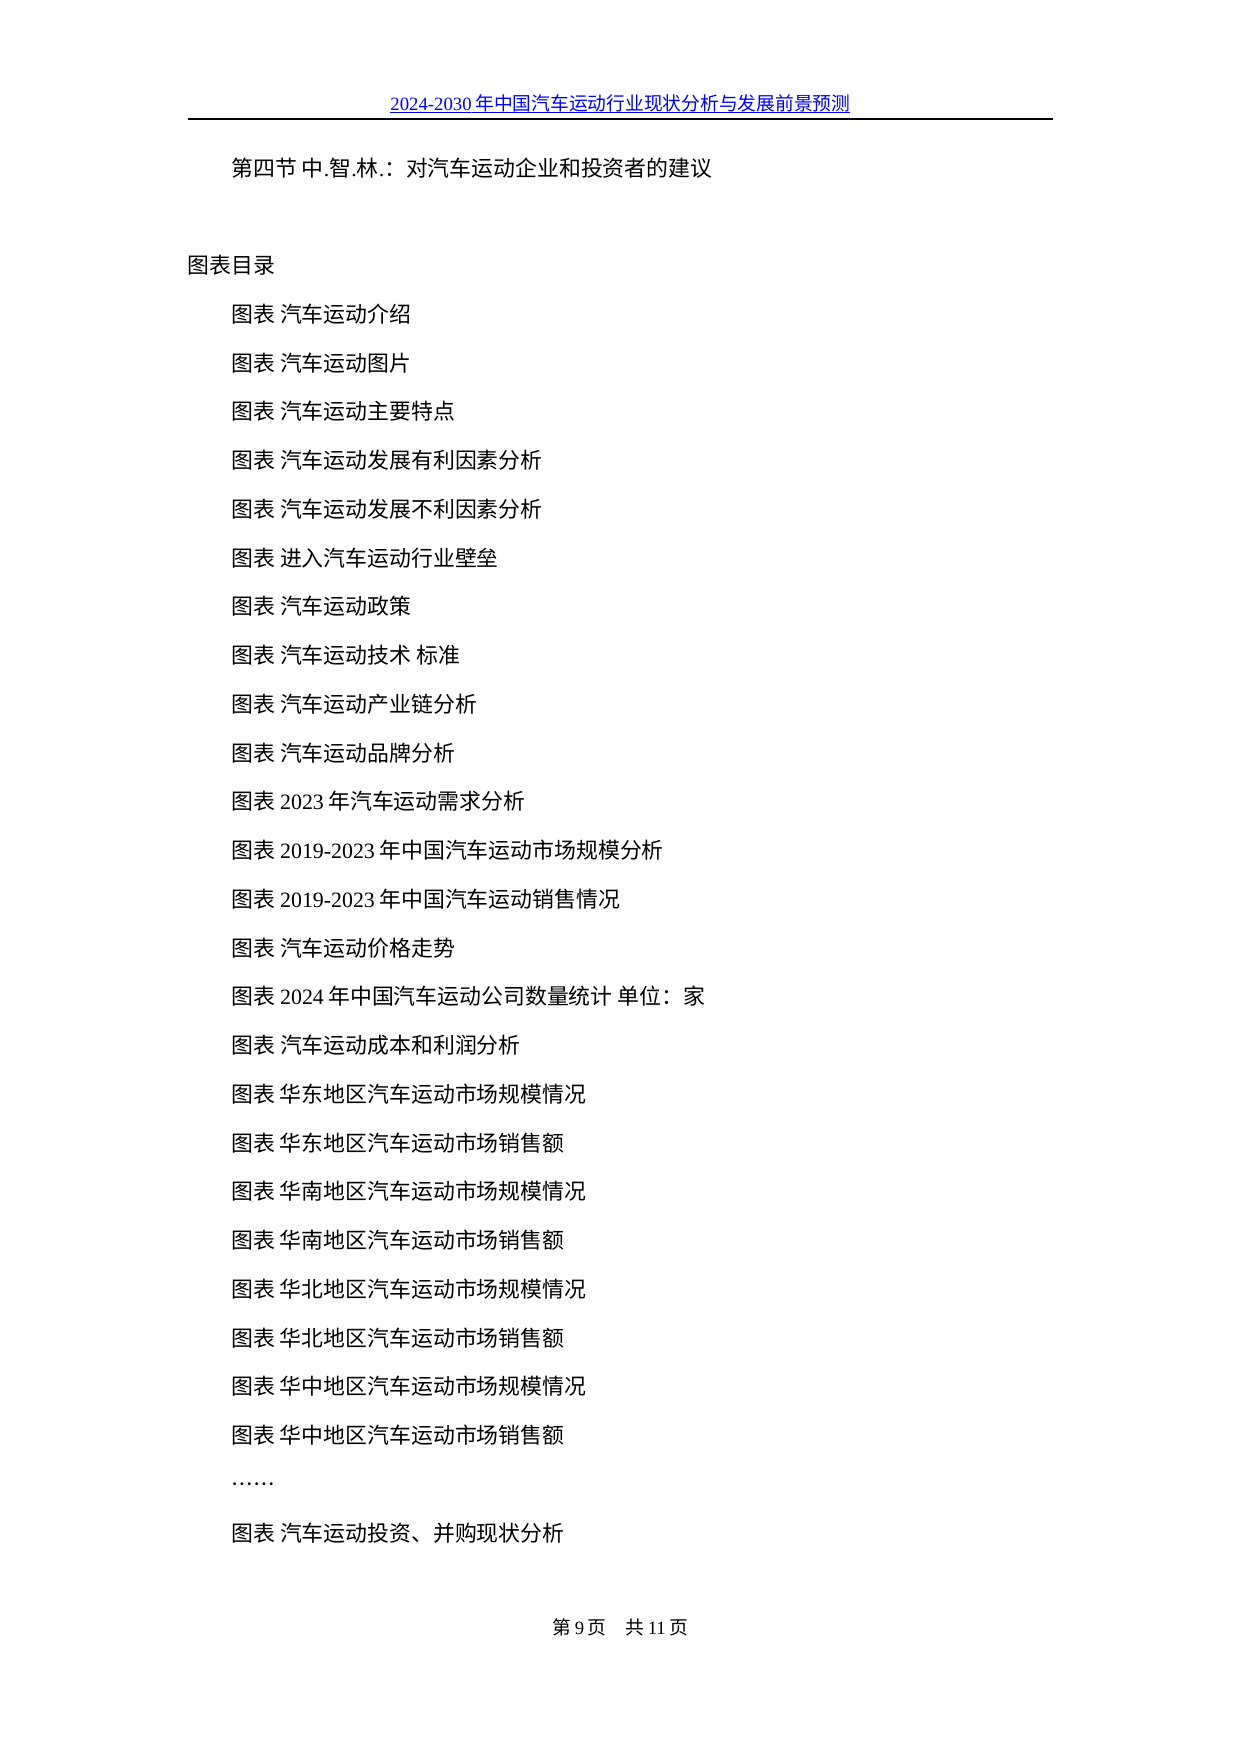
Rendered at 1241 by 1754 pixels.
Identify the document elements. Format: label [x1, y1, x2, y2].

text [187, 150, 1053, 1548]
